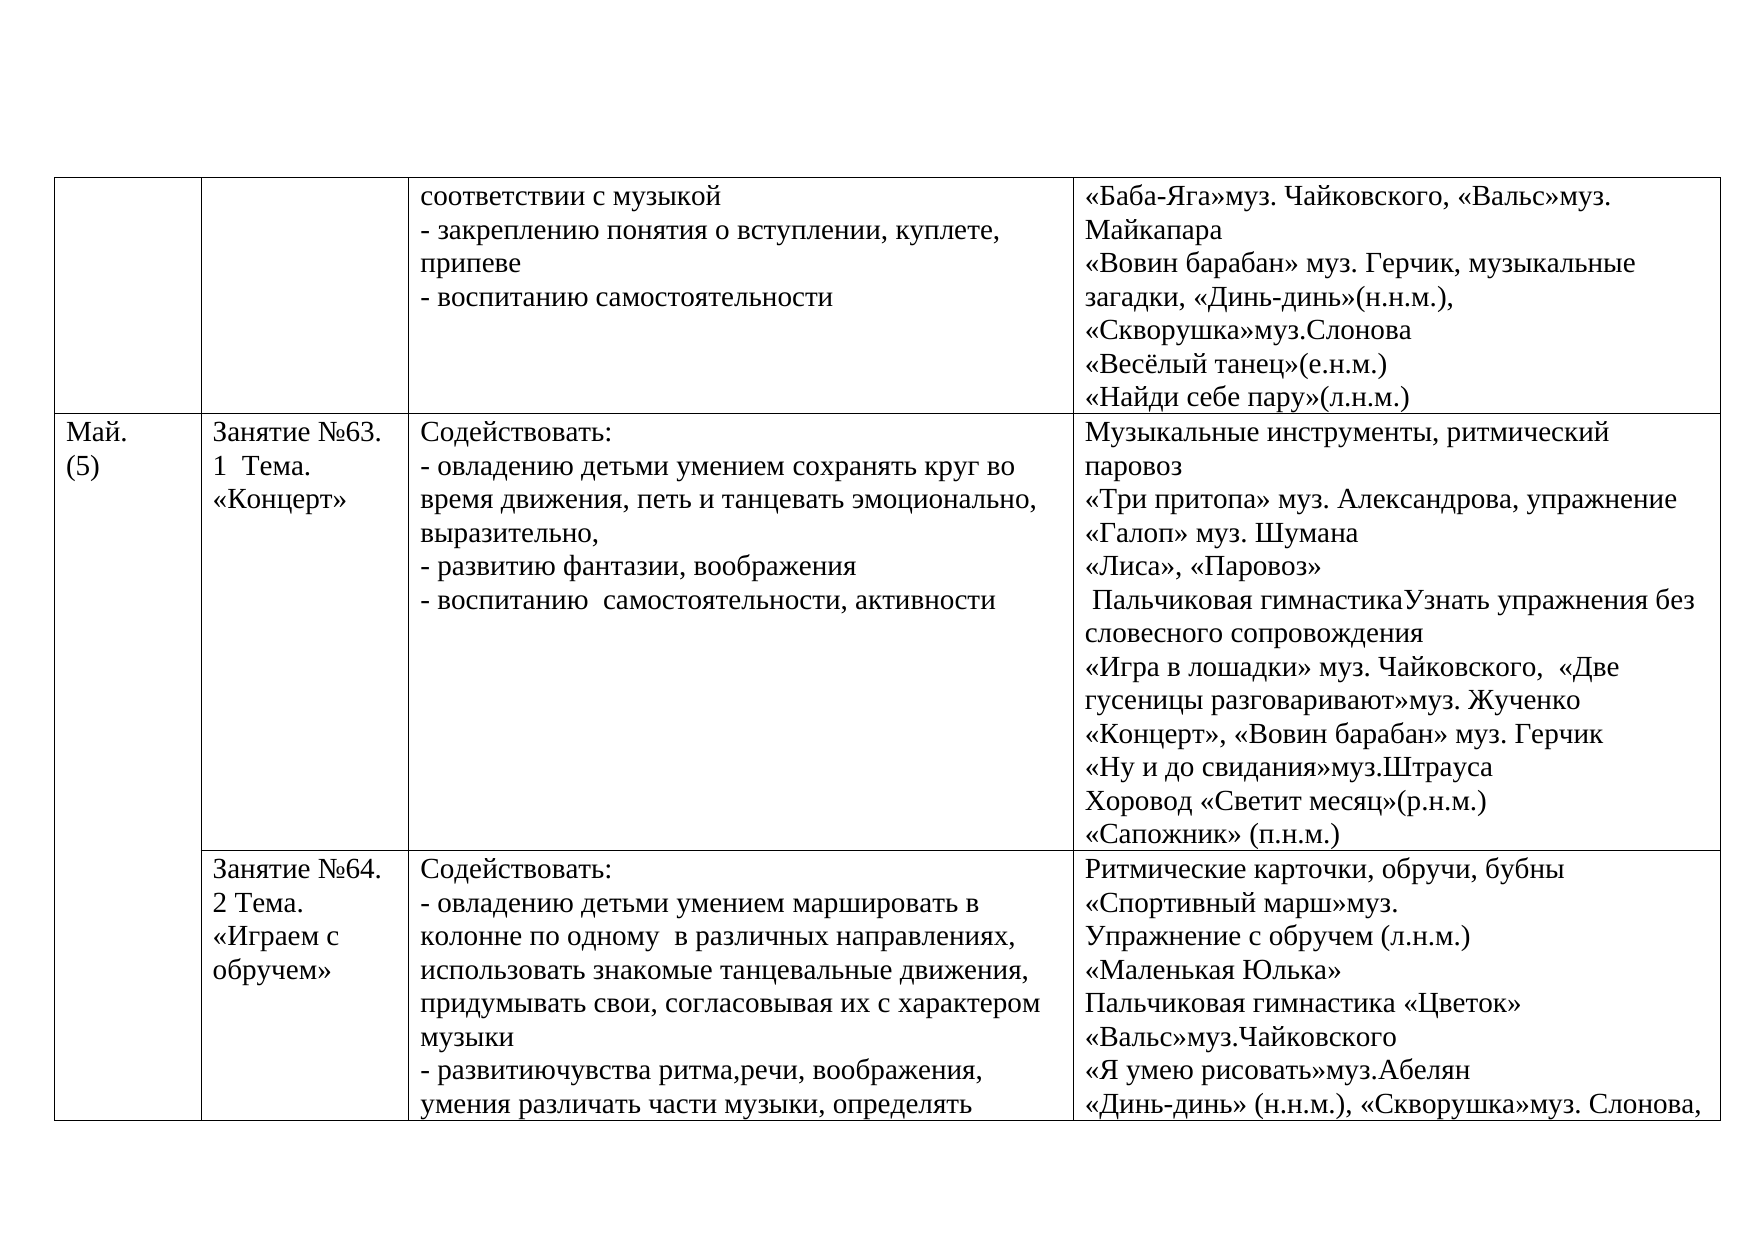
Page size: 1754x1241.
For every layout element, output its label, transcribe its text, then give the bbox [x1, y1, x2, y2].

table_cell Май. (5) [55, 414, 201, 1119]
table_cell Содействовать: - овладению детьми умением сохранять круг во время движения, петь и танцевать эмоционально, выразительно, - развитию фантазии, воображения - воспитанию самостоятельности, активности [409, 414, 1073, 850]
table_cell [409, 851, 1073, 1119]
table_cell Занятие №63. 1 Тема. «Концерт» [202, 414, 408, 850]
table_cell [409, 178, 1073, 413]
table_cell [202, 178, 408, 413]
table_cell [1074, 178, 1720, 413]
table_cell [202, 851, 408, 1119]
table_cell Музыкальные инструменты, ритмический паровоз «Три притопа» муз. Александрова, упражнение «Галоп» муз. Шумана «Лиса», «Паровоз» Пальчиковая гимнастикаУзнать упражнения без словесного сопровождения «Игра в лошадки» муз. Чайковского, «Две гусеницы разговаривают»муз. Жученко «Концерт», «Вовин барабан» муз. Герчик «Ну и до свидания»муз.Штрауса Хоровод «Светит месяц»(р.н.м.) «Сапожник» (п.н.м.) [1074, 414, 1720, 850]
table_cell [1074, 851, 1720, 1119]
